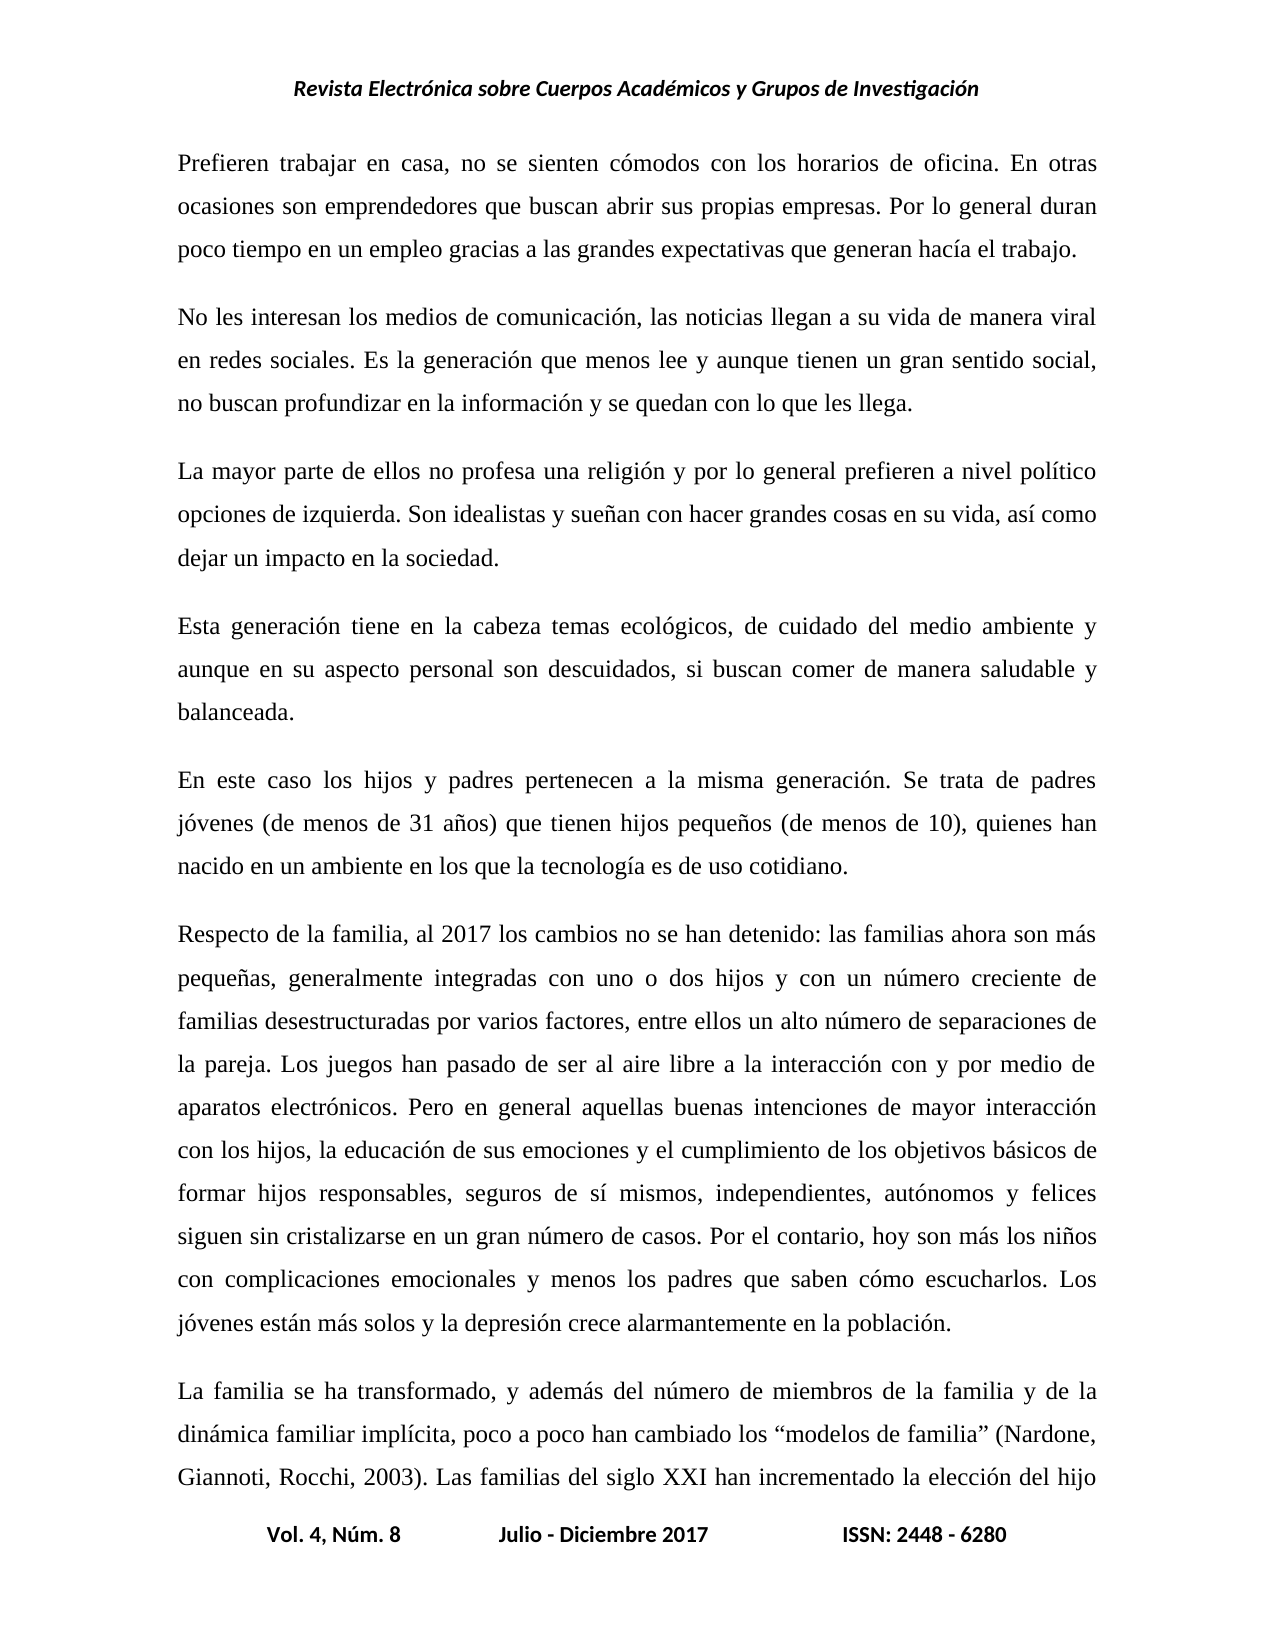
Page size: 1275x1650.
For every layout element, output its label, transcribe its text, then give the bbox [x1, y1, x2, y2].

text La mayor parte de ellos no profesa una religión y por lo general prefieren a nivel político opciones de izquierda. Son idealistas y sueñan con hacer grandes cosas en su vida, así como dejar un impacto en la sociedad. [177, 456, 1098, 571]
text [177, 1376, 1098, 1491]
text Esta generación tiene en la cabeza temas ecológicos, de cuidado del medio ambiente y aunque en su aspecto personal son descuidados, si buscan comer de manera saludable y balanceada. [177, 611, 1098, 726]
text En este caso los hijos y padres pertenecen a la misma generación. Se trata de padres jóvenes (de menos de 31 años) que tienen hijos pequeños (de menos de 10), quienes han nacido en un ambiente en los que la tecnología es de uso cotidiano. [177, 765, 1098, 880]
text No les interesan los medios de comunicación, las noticias llegan a su vida de manera viral en redes sociales. Es la generación que menos lee y aunque tienen un gran sentido social, no buscan profundizar en la información y se quedan con lo que les llega. [177, 302, 1098, 417]
text Respecto de la familia, al 2017 los cambios no se han detenido: las familias ahora son más pequeñas, generalmente integradas con uno o dos hijos y con un número creciente de familias desestructuradas por varios factores, entre ellos un alto número de separaciones de la pareja. Los juegos han pasado de ser al aire libre a la interacción con y por medio de aparatos electrónicos. Pero en general aquellas buenas intenciones de mayor interacción con los hijos, la educación de sus emociones y el cumplimiento de los objetivos básicos de formar hijos responsables, seguros de sí mismos, independientes, autónomos y felices siguen sin cristalizarse en un gran número de casos. Por el contario, hoy son más los niños con complicaciones emocionales y menos los padres que saben cómo escucharlos. Los jóvenes están más solos y la depresión crece alarmantemente en la población. [177, 919, 1098, 1336]
text Prefieren trabajar en casa, no se sienten cómodos con los horarios de oficina. En otras ocasiones son emprendedores que buscan abrir sus propias empresas. Por lo general duran poco tiempo en un empleo gracias a las grandes expectativas que generan hacía el trabajo. [177, 148, 1098, 263]
